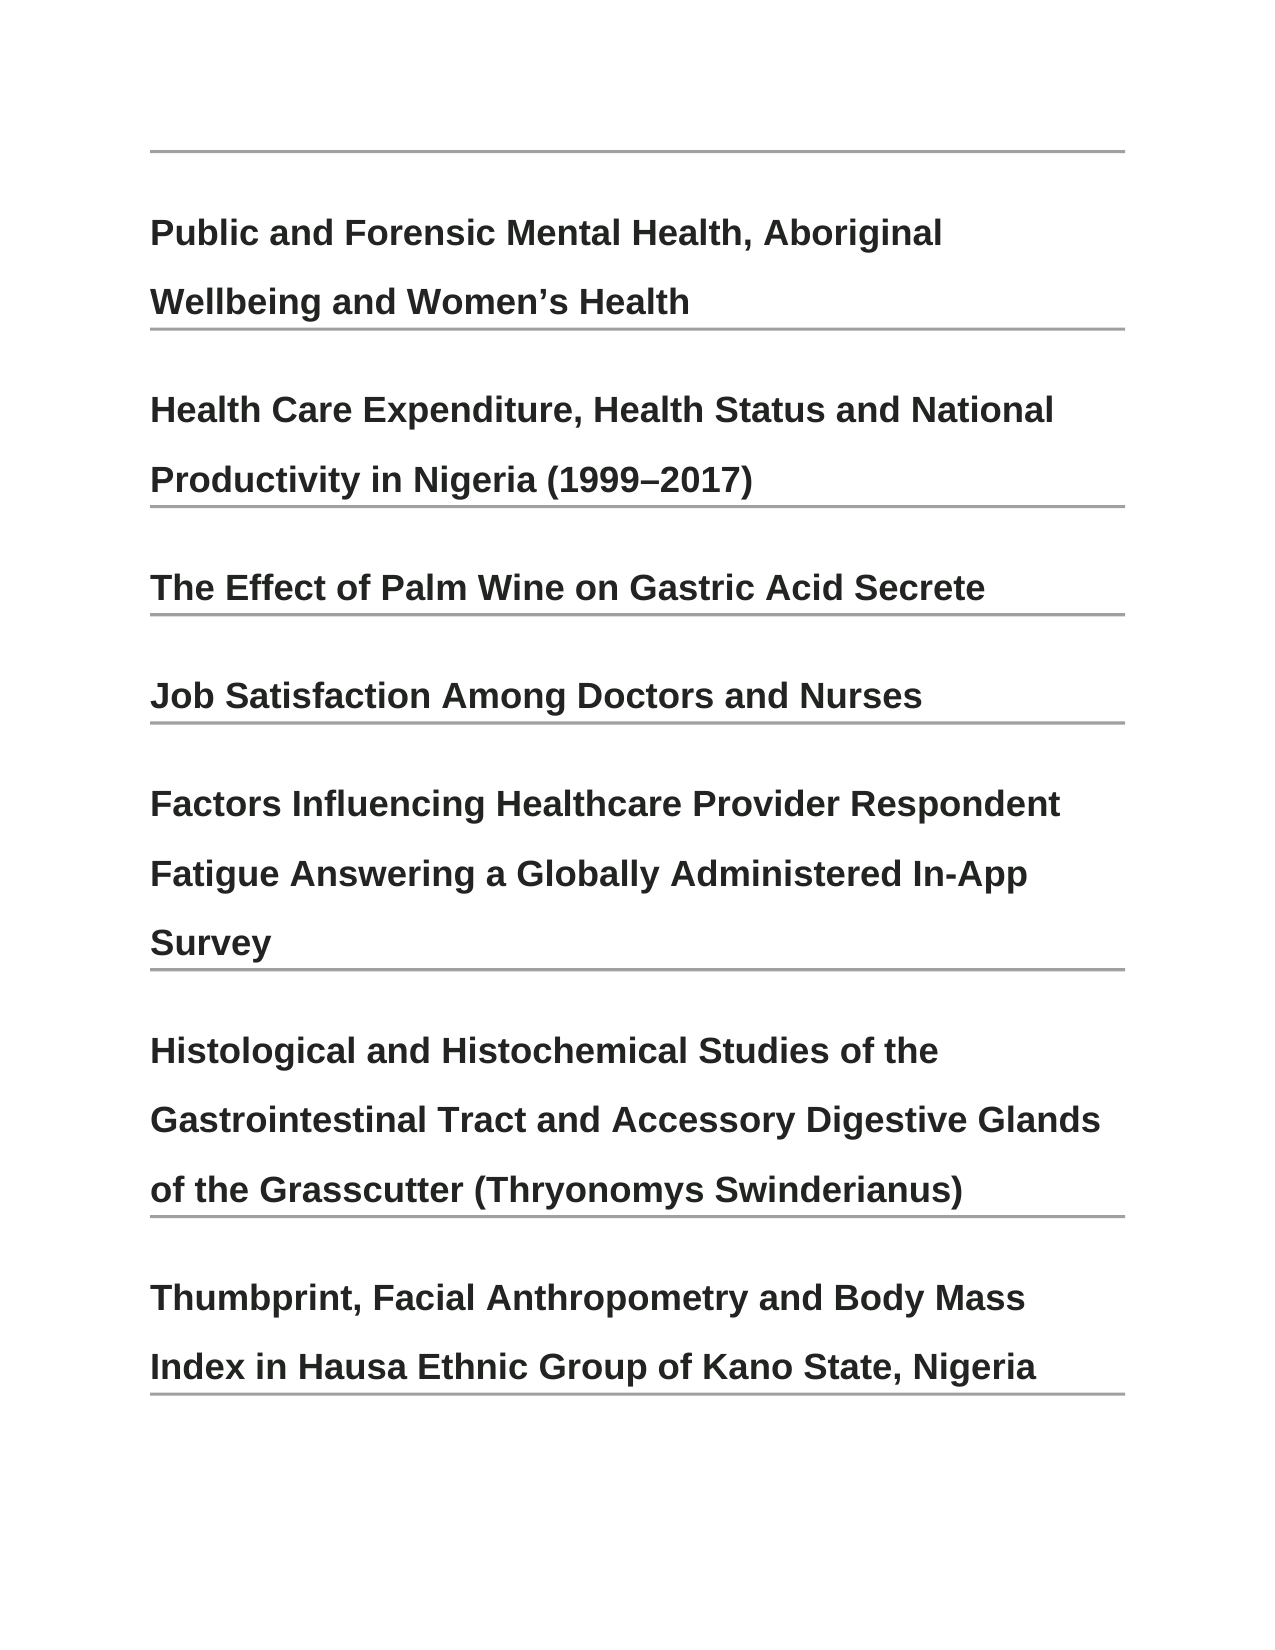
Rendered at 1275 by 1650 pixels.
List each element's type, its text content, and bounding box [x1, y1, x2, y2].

text Job Satisfaction Among Doctors and Nurses [150, 647, 1125, 716]
text Thumbprint, Facial Anthropometry and Body Mass Index in Hausa Ethnic Group of Kano State, Nigeria [150, 1249, 1125, 1387]
text Factors Influencing Healthcare Provider Respondent Fatigue Answering a Globally Administered In-App Survey [150, 755, 1125, 963]
text Health Care Expenditure, Health Status and National Productivity in Nigeria (1999–2017) [150, 361, 1125, 500]
text Public and Forensic Mental Health, Aboriginal Wellbeing and Women’s Health [150, 184, 1125, 322]
text Histological and Histochemical Studies of the Gastrointestinal Tract and Accessory Digestive Glands of the Grasscutter (Thryonomys Swinderianus) [150, 1002, 1125, 1210]
text The Effect of Palm Wine on Gastric Acid Secrete [150, 539, 1125, 608]
